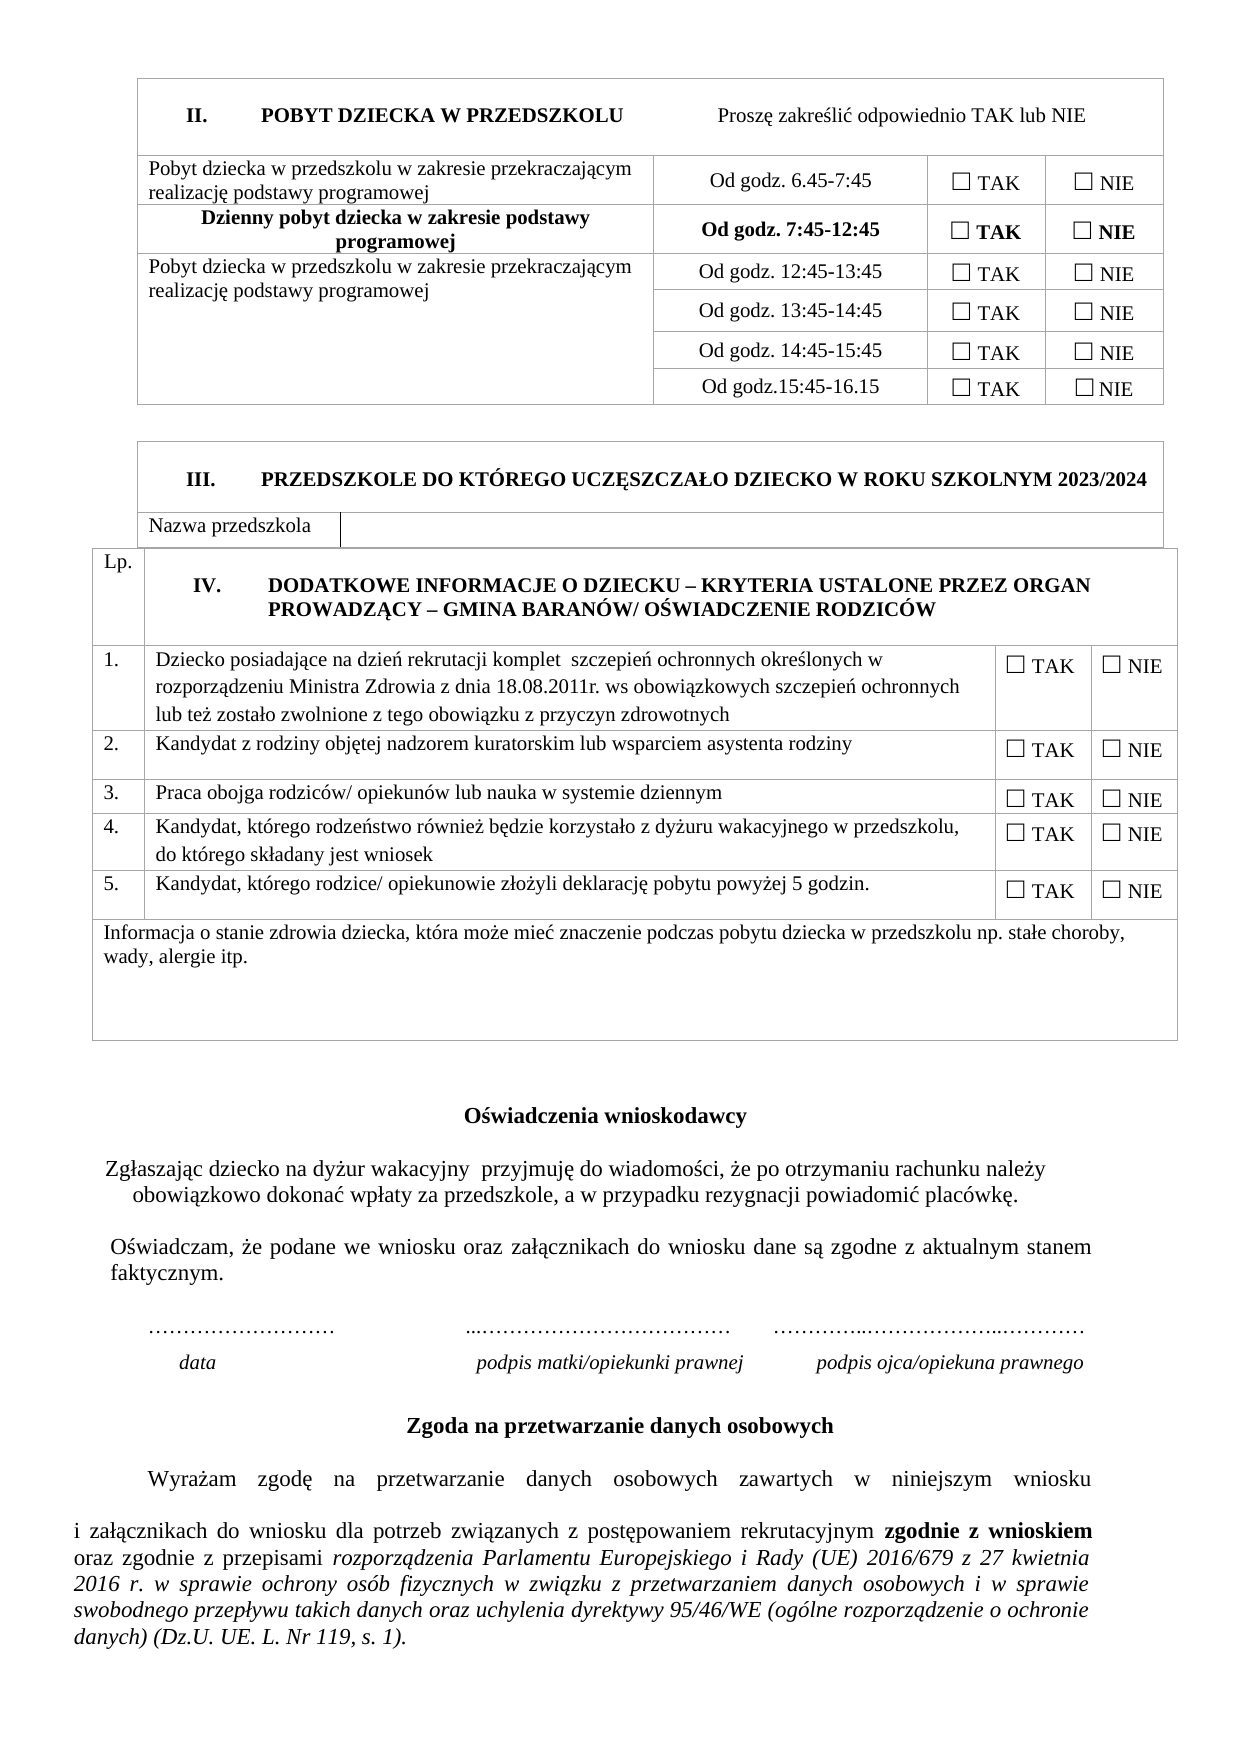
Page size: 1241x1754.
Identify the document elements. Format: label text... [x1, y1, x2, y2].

table_cell Od godz.15:45-16.15 [654, 369, 927, 404]
table_cell Dzienny pobyt dziecka w zakresie podstawy programowej [138, 205, 653, 253]
table_cell □ TAK [996, 871, 1091, 919]
text Zgoda na przetwarzanie danych osobowych [148, 1412, 1093, 1438]
table_cell □ NIE [1092, 780, 1177, 813]
text Oświadczam, że podane we wniosku oraz załącznikach do wniosku dane są zgodne z aktualnym stanem faktycznym. [110, 1233, 1093, 1314]
table_cell □ NIE [1046, 156, 1163, 204]
table_cell Kandydat z rodziny objętej nadzorem kuratorskim lub wsparciem asystenta rodziny [145, 731, 995, 779]
table_cell 2. [93, 731, 144, 779]
table_cell □ NIE [1092, 871, 1177, 919]
table_cell [341, 513, 1163, 547]
table_cell □ TAK [928, 290, 1045, 331]
table_cell Od godz. 14:45-15:45 [654, 332, 927, 367]
table_cell □ TAK [996, 646, 1091, 729]
table_header PRZEDSZKOLE DO KTÓREGO UCZĘSZCZAŁO DZIECKO W ROKU SZKOLNYM 2023/2024 [138, 442, 1163, 512]
table_cell 3. [93, 780, 144, 813]
table_cell Od godz. 12:45-13:45 [654, 254, 927, 289]
table_header Lp. [93, 549, 144, 645]
text Wyrażam zgodę na przetwarzanie danych osobowych zawartych w niniejszym wniosku i załącznikach do wniosku dla potrzeb związanych z postępowaniem rekrutacyjnym zgodnie z wnioskiem oraz zgodnie z przepisami rozporządzenia Parlamentu Europejskiego i Rady (UE) 2016/679 z 27 kwietnia 2016 r. w sprawie ochrony osób fizycznych w związku z przetwarzaniem danych osobowych i w sprawie swobodnego przepływu takich danych oraz uchylenia dyrektywy 95/46/WE (ogólne rozporządzenie o ochronie danych) (Dz.U. UE. L. Nr 119, s. 1). [74, 1465, 1093, 1649]
table_cell Od godz. 13:45-14:45 [654, 290, 927, 331]
table_cell 1. [93, 646, 144, 729]
table_cell □ TAK [928, 369, 1045, 404]
table_header POBYT DZIECKA W PRZEDSZKOLU Proszę zakreślić odpowiednio TAK lub NIE [138, 79, 1163, 155]
table_cell Kandydat, którego rodzeństwo również będzie korzystało z dyżuru wakacyjnego w przedszkolu, do którego składany jest wniosek [145, 814, 995, 870]
table_cell □ NIE [1092, 731, 1177, 779]
text Oświadczenia wnioskodawcy Zgłaszając dziecko na dyżur wakacyjny przyjmuję do wiadomości, że po otrzymaniu rachunku należy obowiązkowo dokonać wpłaty za przedszkole, a w przypadku rezygnacji powiadomić placówkę. [59, 1102, 1093, 1208]
table_cell Od godz. 6.45-7:45 [654, 156, 927, 204]
table_cell □ NIE [1046, 332, 1163, 367]
table_cell Od godz. 7:45-12:45 [654, 205, 927, 253]
table_cell □ NIE [1092, 646, 1177, 729]
table_cell Nazwa przedszkola [138, 513, 340, 547]
table_cell Dziecko posiadające na dzień rekrutacji komplet szczepień ochronnych określonych w rozporządzeniu Ministra Zdrowia z dnia 18.08.2011r. ws obowiązkowych szczepień ochronnych lub też zostało zwolnione z tego obowiązku z przyczyn zdrowotnych [145, 646, 995, 729]
table_cell 5. [93, 871, 144, 919]
table_cell □ NIE [1046, 290, 1163, 331]
table_cell □ TAK [996, 731, 1091, 779]
table_cell Pobyt dziecka w przedszkolu w zakresie przekraczającym realizację podstawy programowej [138, 254, 653, 404]
table_cell □ NIE [1092, 814, 1177, 870]
table_cell □ NIE [1046, 369, 1163, 404]
table_cell □ TAK [996, 814, 1091, 870]
table_cell □ TAK [928, 156, 1045, 204]
table_cell □ TAK [928, 205, 1045, 253]
table_cell □ NIE [1046, 205, 1163, 253]
table_cell □ TAK [928, 332, 1045, 367]
table_header DODATKOWE INFORMACJE O DZIECKU – KRYTERIA USTALONE PRZEZ ORGAN PROWADZĄCY – GMINA BARANÓW/ OŚWIADCZENIE RODZICÓW [145, 549, 1177, 645]
table_cell □ TAK [996, 780, 1091, 813]
table_cell Pobyt dziecka w przedszkolu w zakresie przekraczającym realizację podstawy programowej [138, 156, 653, 204]
table_cell Informacja o stanie zdrowia dziecka, która może mieć znaczenie podczas pobytu dziecka w przedszkolu np. stałe choroby, wady, alergie itp. [93, 920, 1177, 1040]
text data podpis matki/opiekunki prawnej podpis ojca/opiekuna prawnego [148, 1350, 1093, 1374]
table_cell □ TAK [928, 254, 1045, 289]
table_cell 4. [93, 814, 144, 870]
text ……………………… ...……………………………… …………..………………..………… [148, 1314, 1093, 1338]
table_cell □ NIE [1046, 254, 1163, 289]
table_cell Praca obojga rodziców/ opiekunów lub nauka w systemie dziennym [145, 780, 995, 813]
table_cell Kandydat, którego rodzice/ opiekunowie złożyli deklarację pobytu powyżej 5 godzin. [145, 871, 995, 919]
